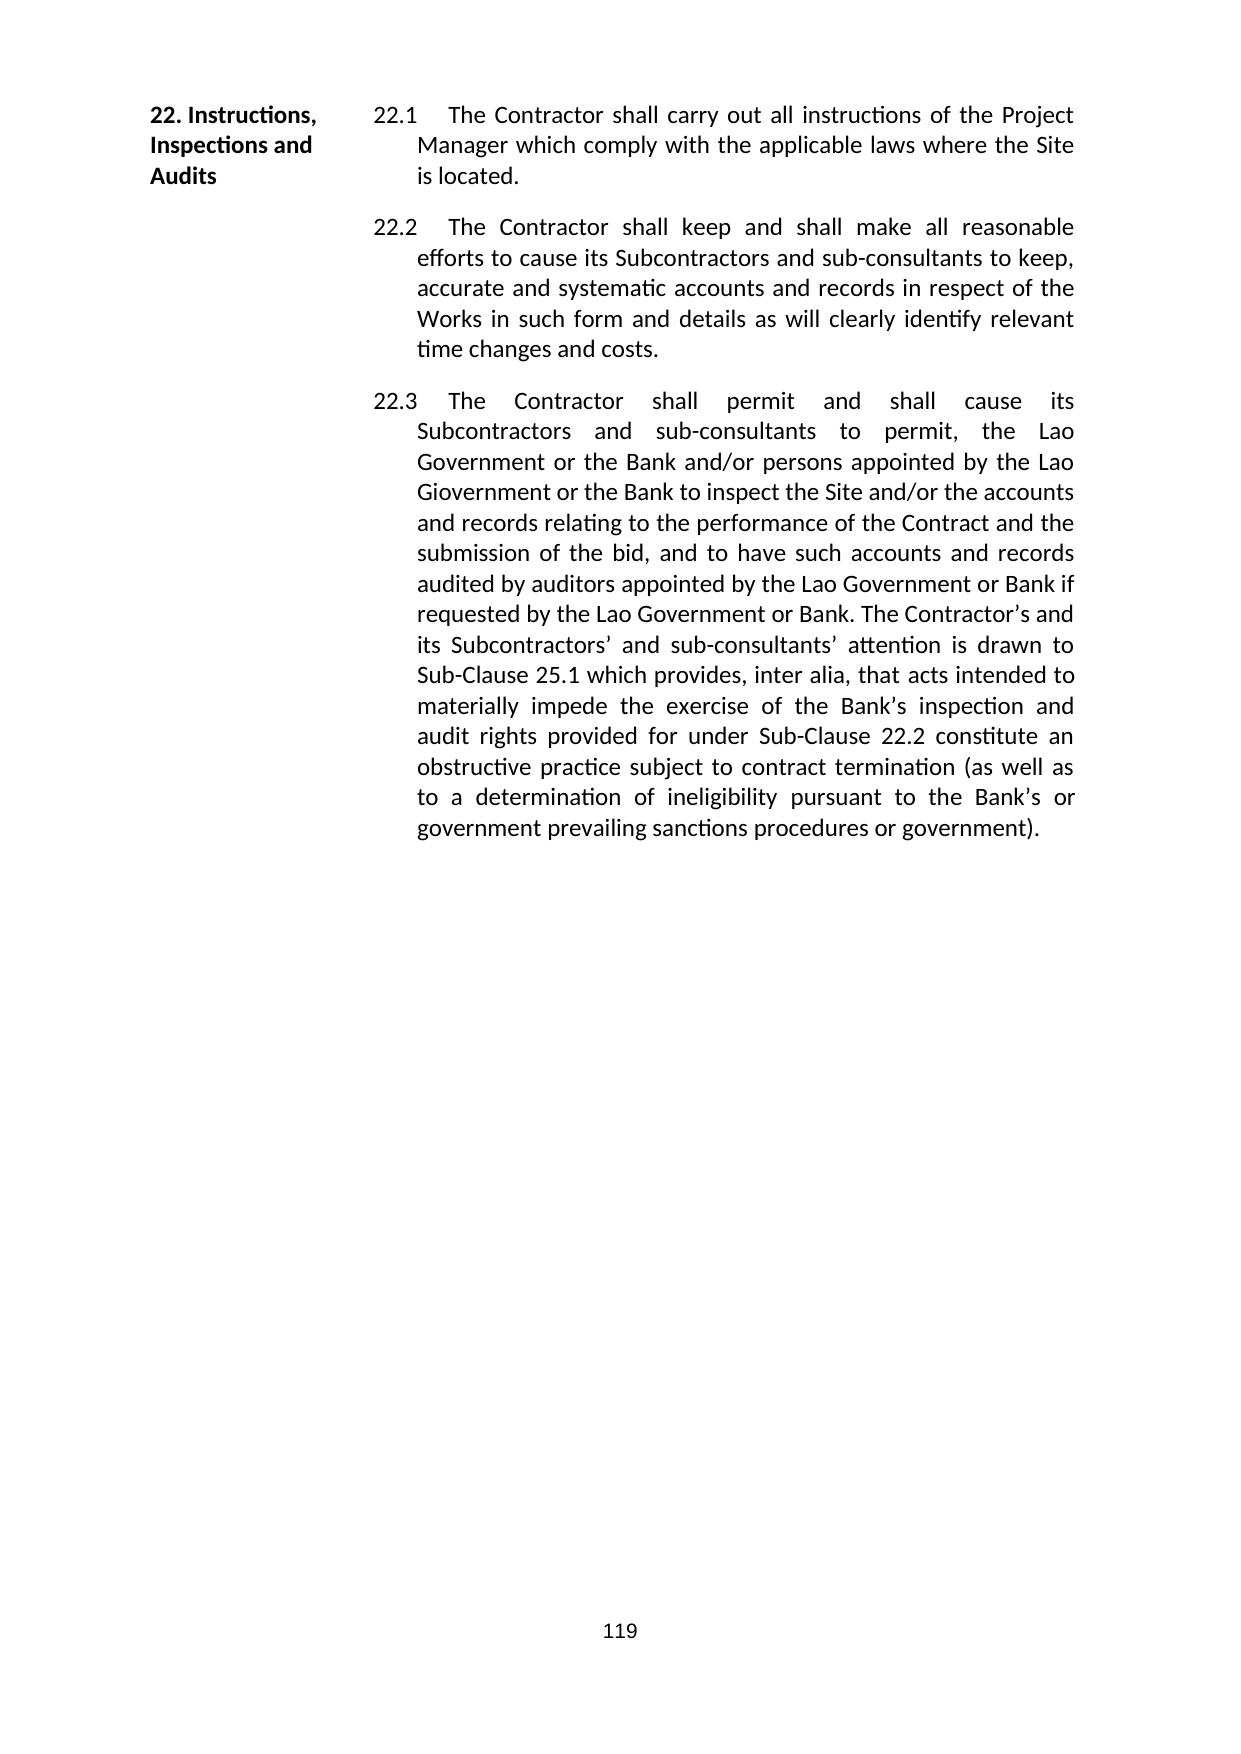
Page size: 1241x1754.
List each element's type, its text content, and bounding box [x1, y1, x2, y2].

table_cell The Contractor shall carry out all instructions of the Project Manager which comply with the applicable laws where the Site is located. The Contractor shall keep and shall make all reasonable efforts to cause its Subcontractors and sub-consultants to keep, accurate and systematic accounts and records in respect of the Works in such form and details as will clearly identify relevant time changes and costs. The Contractor shall permit and shall cause its Subcontractors and sub-consultants to permit, the Lao Government or the Bank and/or persons appointed by the Lao Giovernment or the Bank to inspect the Site and/or the accounts and records relating to the performance of the Contract and the submission of the bid, and to have such accounts and records audited by auditors appointed by the Lao Government or Bank if requested by the Lao Government or Bank. The Contractor’s and its Subcontractors’ and sub-consultants’ attention is drawn to Sub-Clause 25.1 which provides, inter alia, that acts intended to materially impede the exercise of the Bank’s inspection and audit rights provided for under Sub-Clause 22.2 constitute an obstructive practice subject to contract termination (as well as to a determination of ineligibility pursuant to the Bank’s or government prevailing sanctions procedures or government). [362, 99, 1079, 863]
table_cell 22. Instructions, Inspections and Audits [139, 99, 362, 863]
